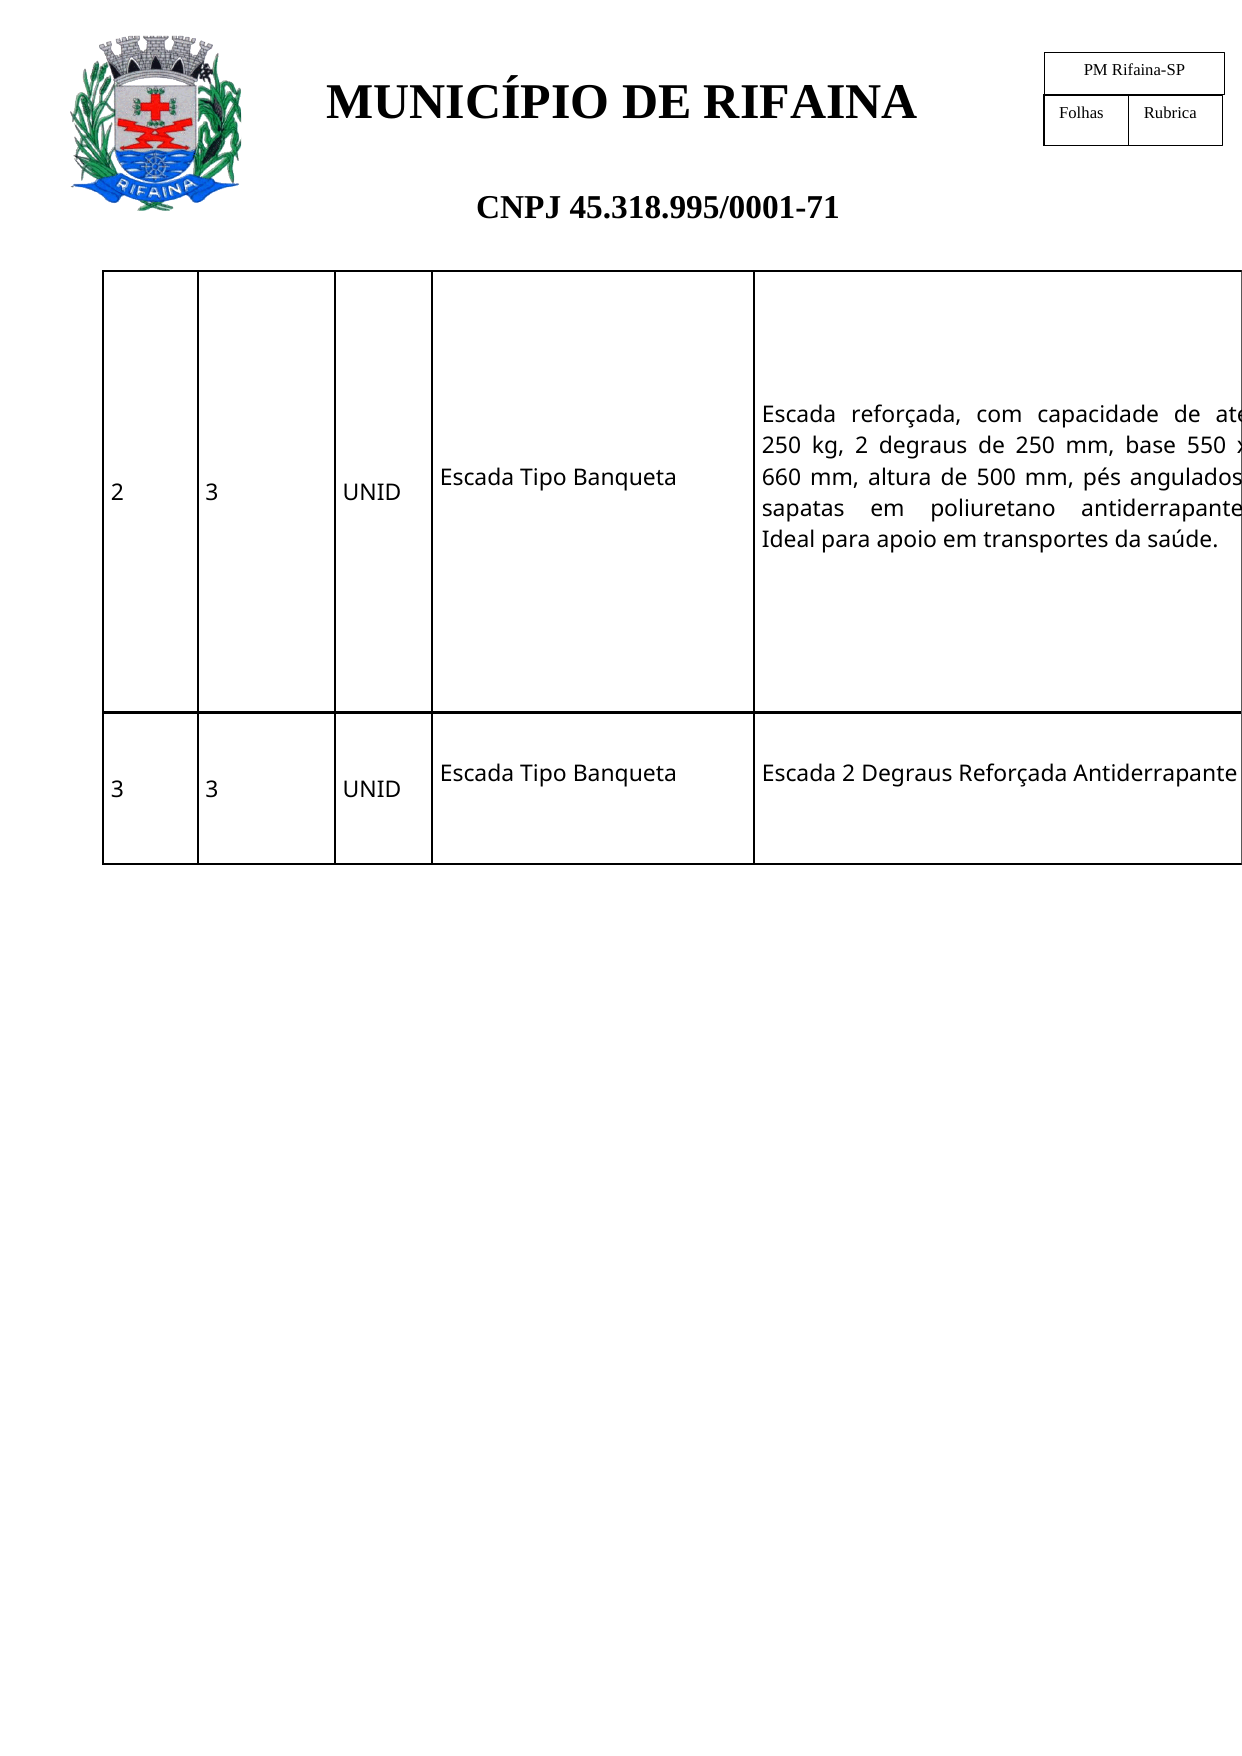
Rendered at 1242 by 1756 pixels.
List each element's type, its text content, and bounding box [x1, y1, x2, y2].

table_cell Escada Tipo Banqueta [433, 272, 753, 711]
table_cell 3 [199, 272, 334, 711]
table_cell UNID [336, 714, 431, 863]
table_cell 3 [199, 714, 334, 863]
table_cell Escada reforçada, com capacidade de até 250 kg, 2 degraus de 250 mm, base 550 x 660 mm, altura de 500 mm, pés angulados, sapatas em poliuretano antiderrapante. Ideal para apoio em transportes da saúde. [755, 272, 1241, 711]
picture [69, 32, 242, 211]
table_cell UNID [336, 272, 431, 711]
table_cell 3 [104, 714, 197, 863]
table_cell 2 [104, 272, 197, 711]
table_cell Escada 2 Degraus Reforçada Antiderrapante [755, 714, 1241, 863]
table_cell Escada Tipo Banqueta [433, 714, 753, 863]
